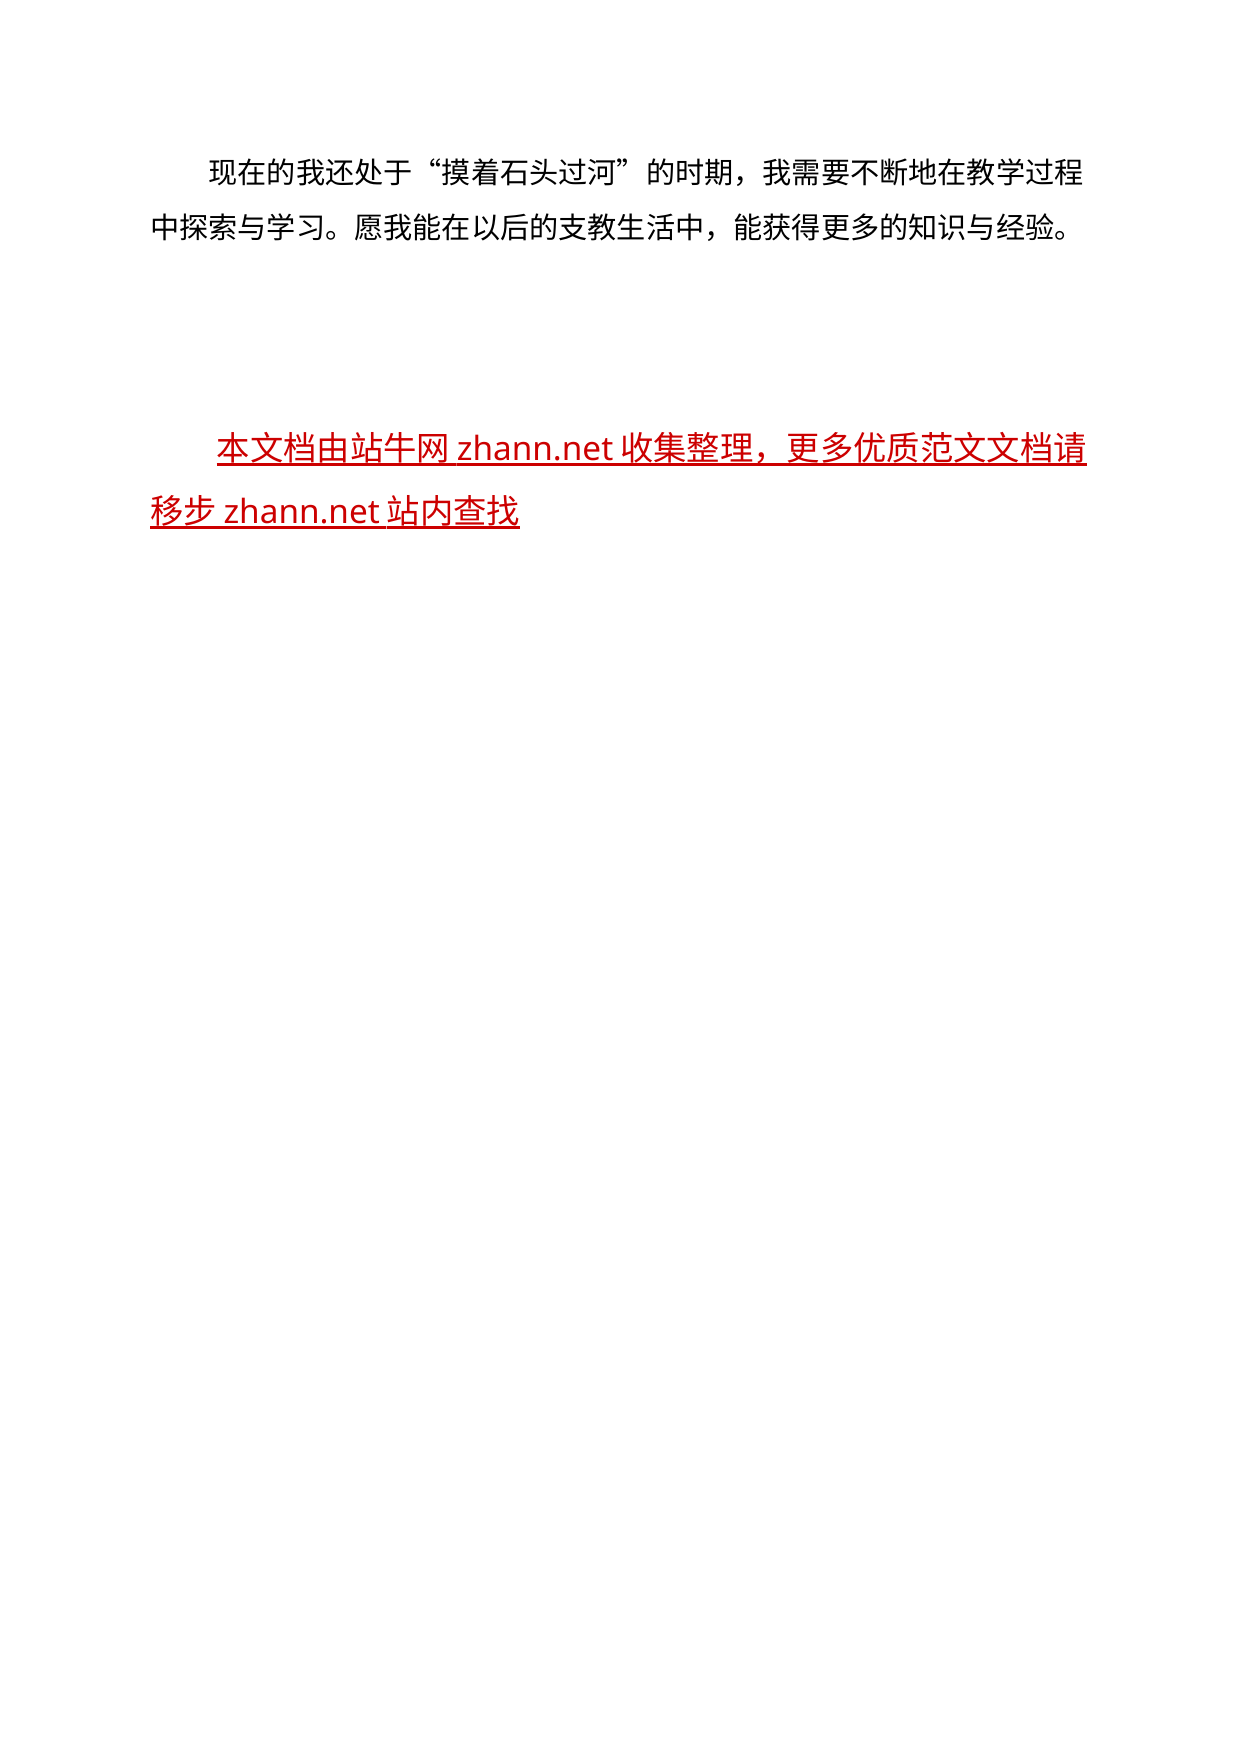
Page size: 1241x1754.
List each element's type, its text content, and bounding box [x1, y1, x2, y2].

text 现在的我还处于“摸着石头过河”的时期，我需要不断地在教学过程中探索与学习。愿我能在以后的支教生活中，能获得更多的知识与经验。 [150, 150, 1090, 247]
text 本文档由站牛网zhann.net收集整理，更多优质范文文档请移步zhann.net站内查找 [150, 422, 1090, 533]
